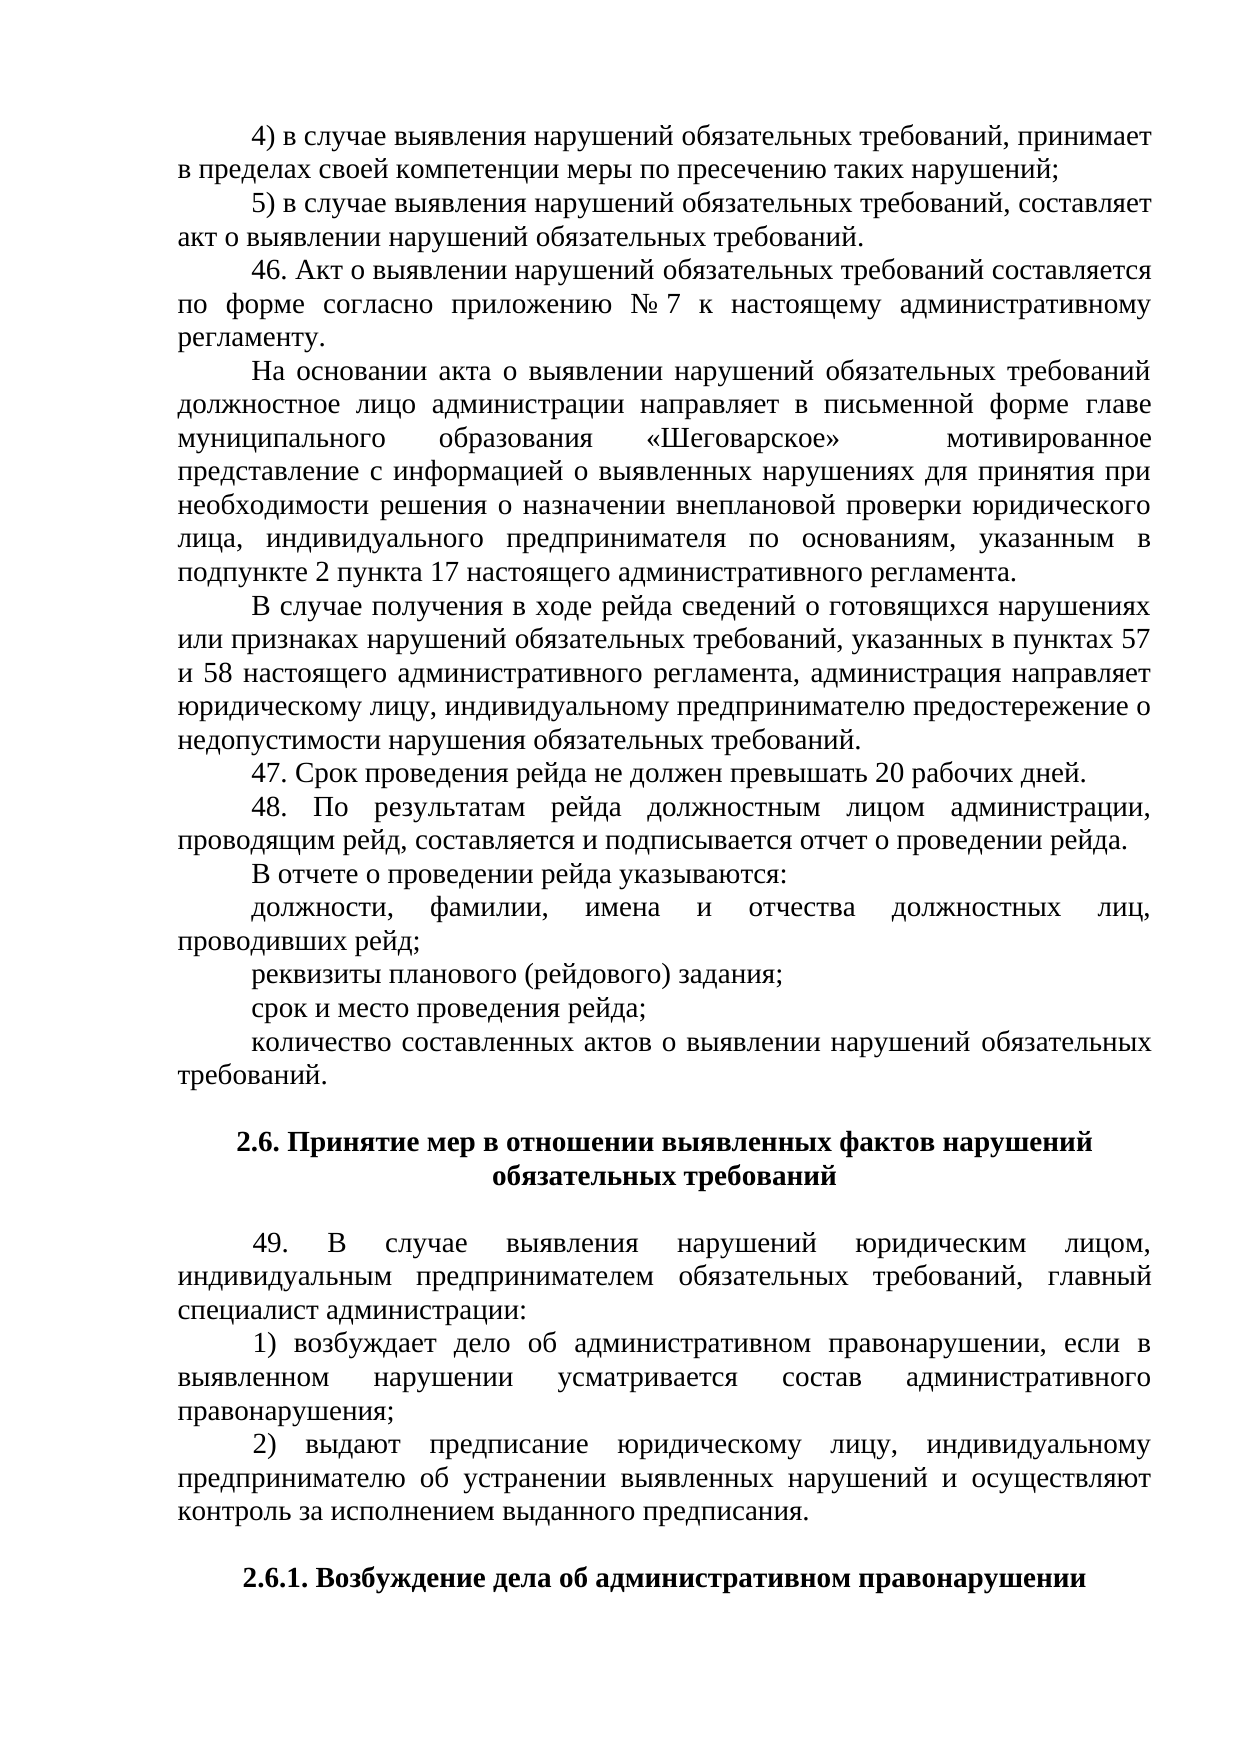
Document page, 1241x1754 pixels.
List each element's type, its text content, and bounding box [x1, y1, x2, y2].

text 5) в случае выявления нарушений обязательных требований, составляет акт о выявлении нарушений обязательных требований. [177, 185, 1152, 252]
text На основании акта о выявлении нарушений обязательных требований должностное лицо администрации направляет в письменной форме главе муниципального образования «Шеговарское» мотивированное представление с информацией о выявленных нарушениях для принятия при необходимости решения о назначении внеплановой проверки юридического лица, индивидуального предпринимателя по основаниям, указанным в подпункте 2 пункта 17 настоящего административного регламента. [177, 353, 1152, 588]
text 2.6.1. Возбуждение дела об административном правонарушении [177, 1560, 1152, 1594]
text 4) в случае выявления нарушений обязательных требований, принимает в пределах своей компетенции меры по пресечению таких нарушений; [177, 118, 1152, 185]
text В случае получения в ходе рейда сведений о готовящихся нарушениях или признаках нарушений обязательных требований, указанных в пунктах 57 и 58 настоящего административного регламента, администрация направляет юридическому лицу, индивидуальному предпринимателю предостережение о недопустимости нарушения обязательных требований. [177, 588, 1152, 755]
text 47. Срок проведения рейда не должен превышать 20 рабочих дней. [177, 755, 1152, 789]
text реквизиты планового (рейдового) задания; [177, 957, 1152, 990]
text 1) возбуждает дело об административном правонарушении, если в выявленном нарушении усматривается состав административного правонарушения; [177, 1326, 1152, 1426]
text 48. По результатам рейда должностным лицом администрации, проводящим рейд, составляется и подписывается отчет о проведении рейда. [177, 789, 1152, 856]
text должности, фамилии, имена и отчества должностных лиц, проводивших рейд; [177, 889, 1152, 957]
text количество составленных актов о выявлении нарушений обязательных требований. [177, 1024, 1152, 1091]
text срок и место проведения рейда; [177, 990, 1152, 1024]
text 49. В случае выявления нарушений юридическим лицом, индивидуальным предпринимателем обязательных требований, главный специалист администрации: [177, 1225, 1152, 1326]
text В отчете о проведении рейда указываются: [177, 856, 1152, 889]
text 2) выдают предписание юридическому лицу, индивидуальному предпринимателю об устранении выявленных нарушений и осуществляют контроль за исполнением выданного предписания. [177, 1426, 1152, 1527]
text обязательных требований [177, 1158, 1152, 1191]
text 2.6. Принятие мер в отношении выявленных фактов нарушений [177, 1124, 1152, 1158]
text 46. Акт о выявлении нарушений обязательных требований составляется по форме согласно приложению № 7 к настоящему административному регламенту. [177, 252, 1152, 353]
